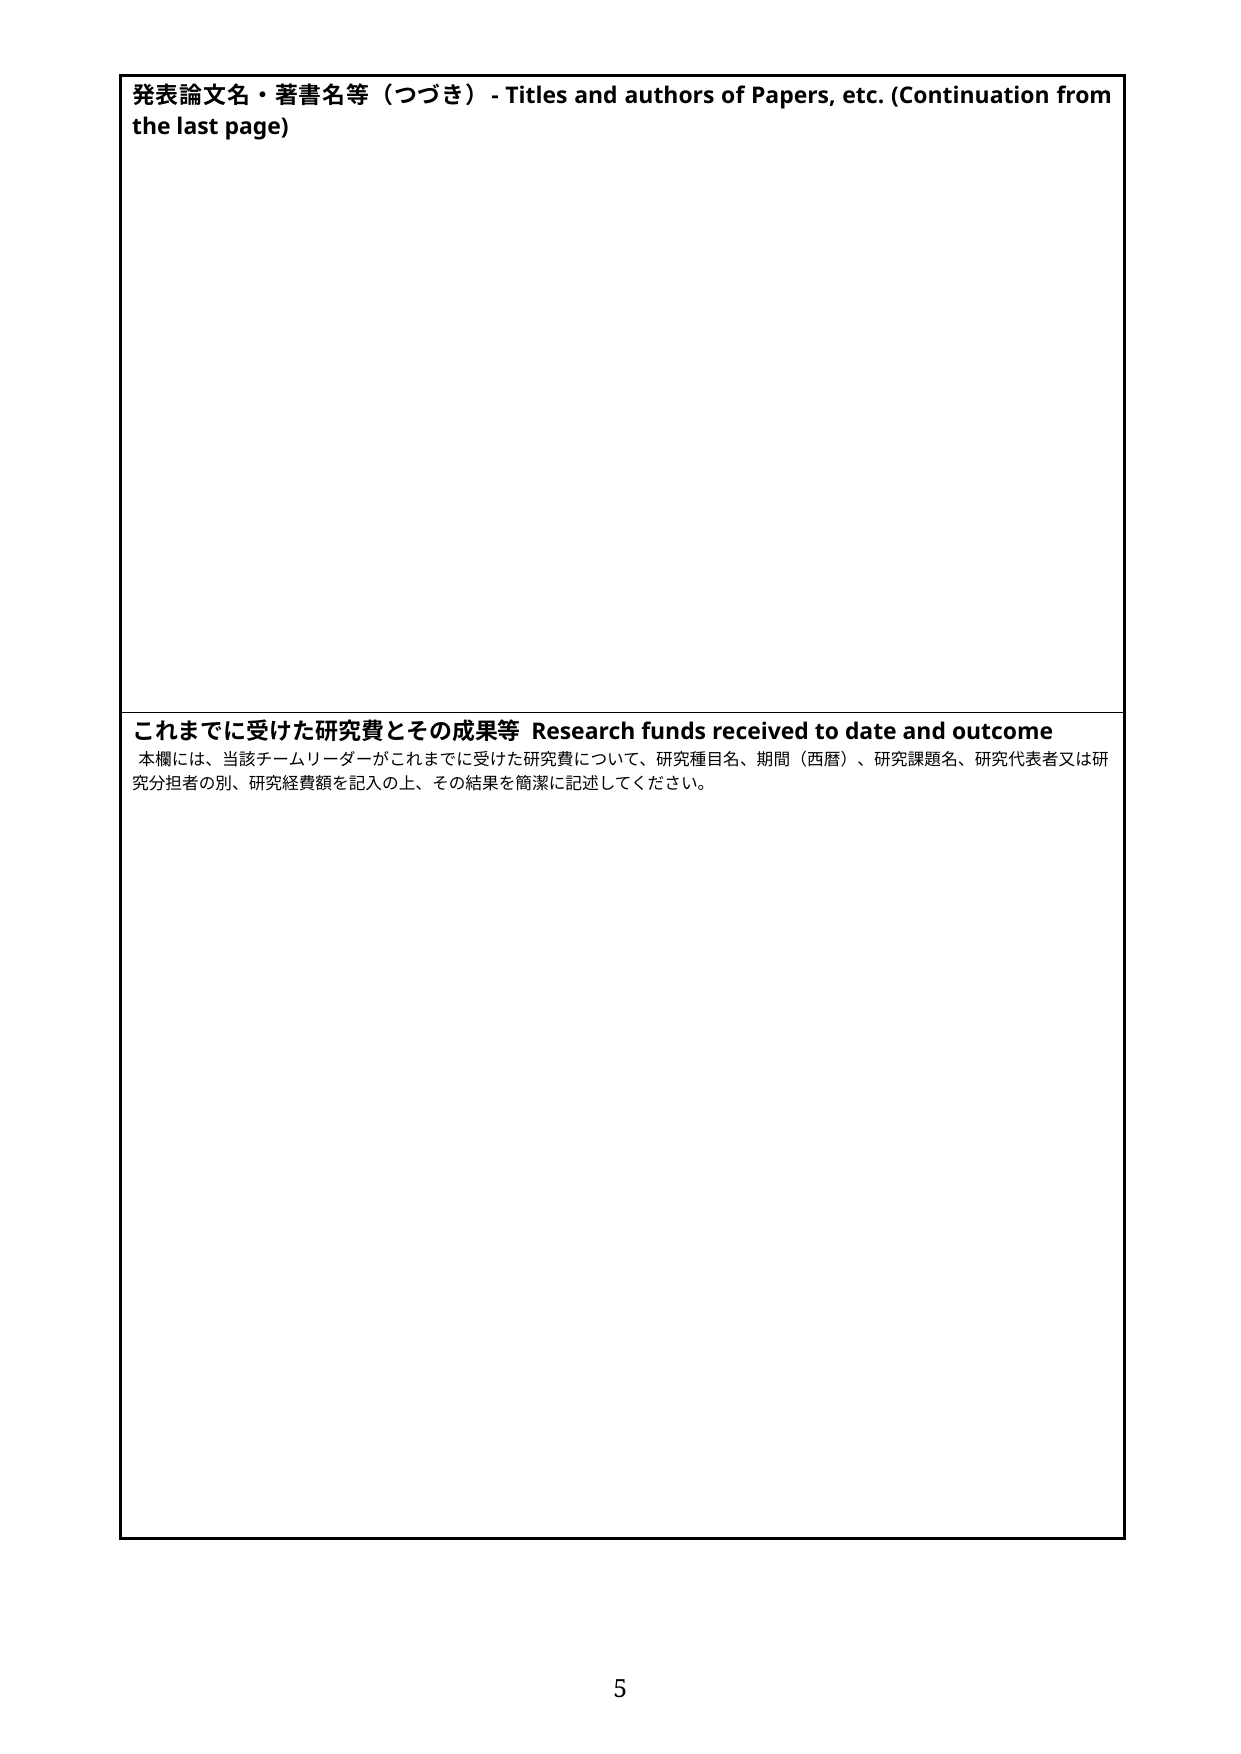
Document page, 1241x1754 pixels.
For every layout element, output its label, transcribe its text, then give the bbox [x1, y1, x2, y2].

table_cell これまでに受けた研究費とその成果等 Research funds received to date and outcome 本欄には、当該チームリーダーがこれまでに受けた研究費について、研究種目名、期間（西暦）、研究課題名、研究代表者又は研究分担者の別、研究経費額を記入の上、その結果を簡潔に記述してください。 [122, 713, 1123, 1537]
table_header 発表論文名・著書名等（つづき）- Titles and authors of Papers, etc. (Continuation from the last page) [122, 77, 1123, 712]
